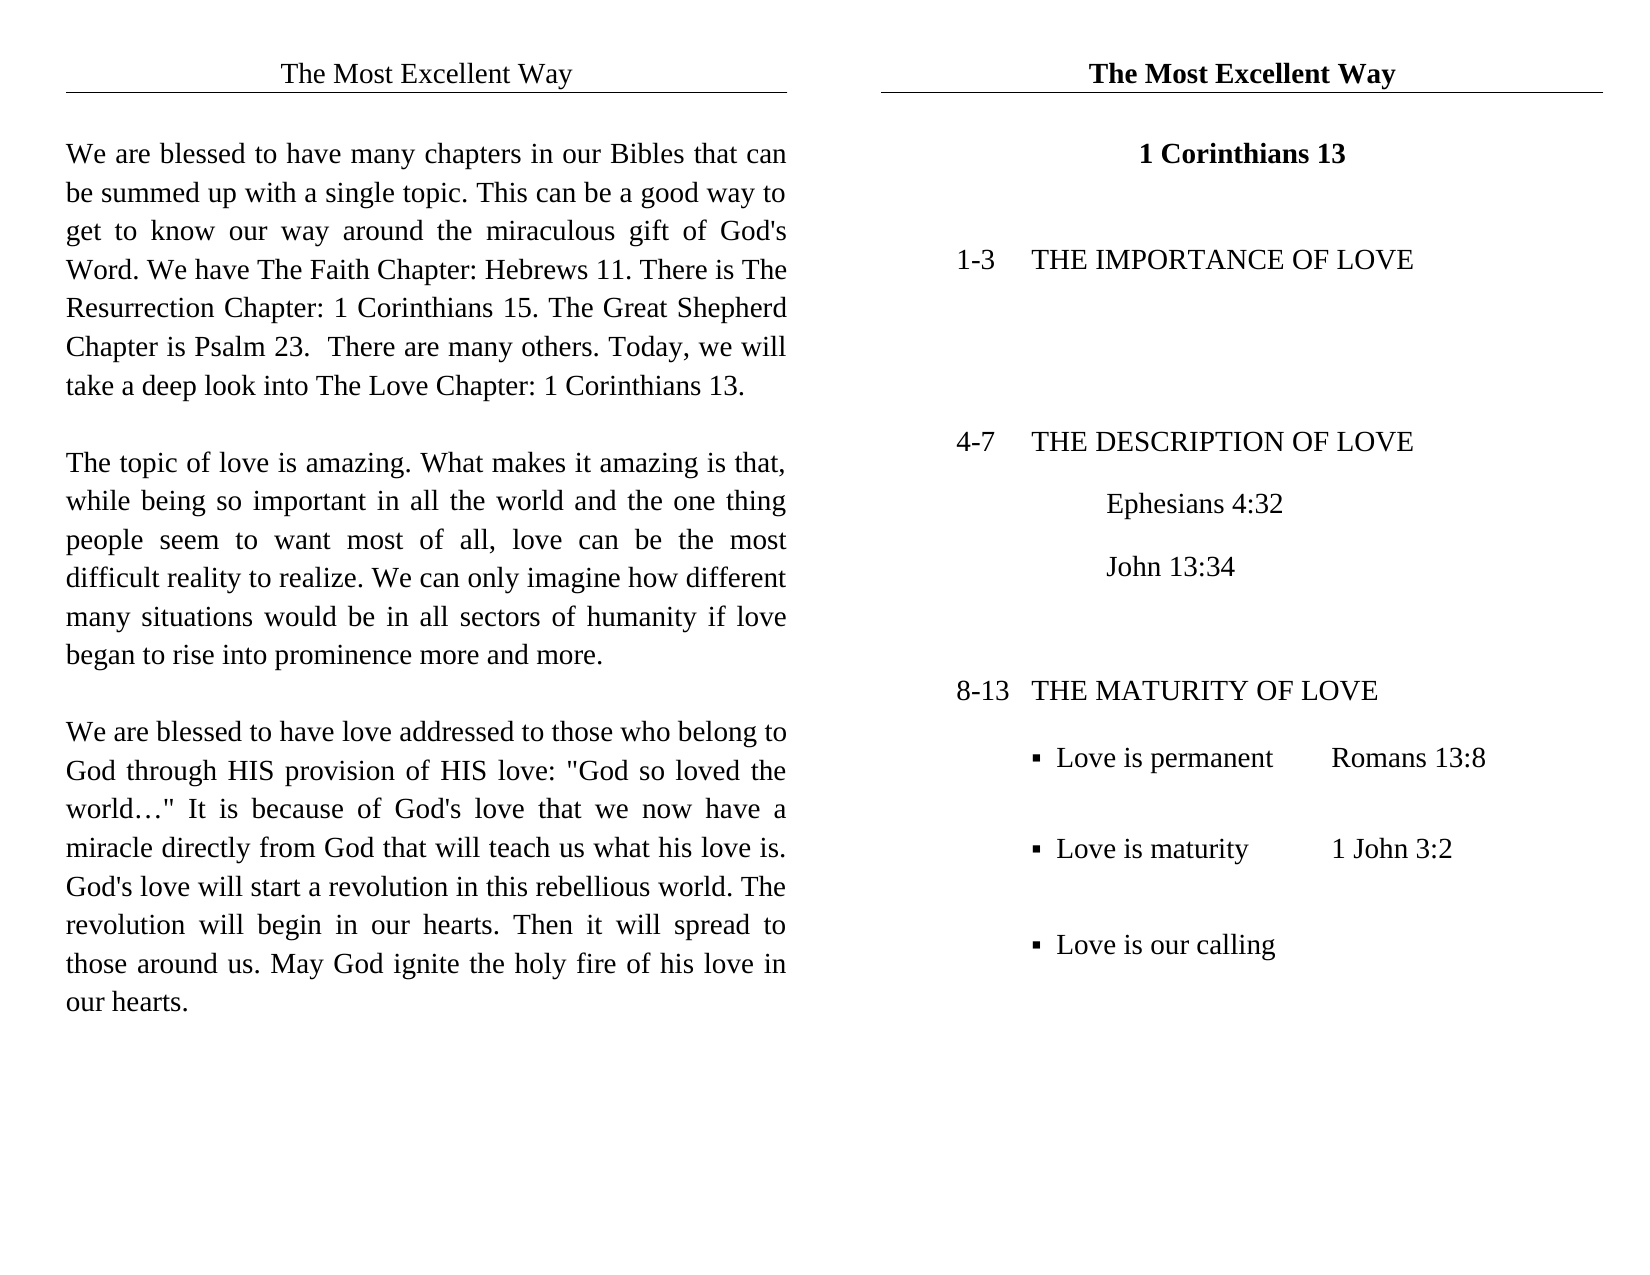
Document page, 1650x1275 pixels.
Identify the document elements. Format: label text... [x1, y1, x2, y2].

text 1-3 THE IMPORTANCE OF LOVE [881, 242, 1603, 276]
text We are blessed to have many chapters in our Bibles that can be summed up with a single topic. This can be a good way to get to know our way around the miraculous gift of God's Word. We have The Faith Chapter: Hebrews 11. There is The Resurrection Chapter: 1 Corinthians 15. The Great Shepherd Chapter is Psalm 23. There are many others. Today, we will take a deep look into The Love Chapter: 1 Corinthians 13. [66, 136, 787, 401]
text 4-7 THE DESCRIPTION OF LOVE [881, 424, 1603, 458]
text Ephesians 4:32 [881, 487, 1603, 520]
text 8-13 THE MATURITY OF LOVE [881, 673, 1603, 707]
text 1 Corinthians 13 [881, 136, 1603, 170]
text We are blessed to have love addressed to those who belong to God through HIS provision of HIS love: "God so loved the world…" It is because of God's love that we now have a miracle directly from God that will teach us what his love is. God's love will start a revolution in this rebellious world. The revolution will begin in our hearts. Then it will spread to those around us. May God ignite the holy fire of his love in our hearts. [66, 714, 787, 1018]
text ▪ Love is permanent Romans 13:8 [881, 741, 1603, 774]
text The topic of love is amazing. What makes it amazing is that, while being so important in all the world and the one thing people seem to want most of all, love can be the most difficult reality to realize. We can only imagine how different many situations would be in all sectors of humanity if love began to rise into prominence more and more. [66, 445, 787, 671]
text John 13:34 [881, 549, 1603, 582]
text ▪ Love is our calling [881, 927, 1603, 961]
text The Most Excellent Way [66, 56, 787, 92]
text The Most Excellent Way [881, 56, 1603, 92]
text ▪ Love is maturity 1 John 3:2 [881, 832, 1603, 865]
